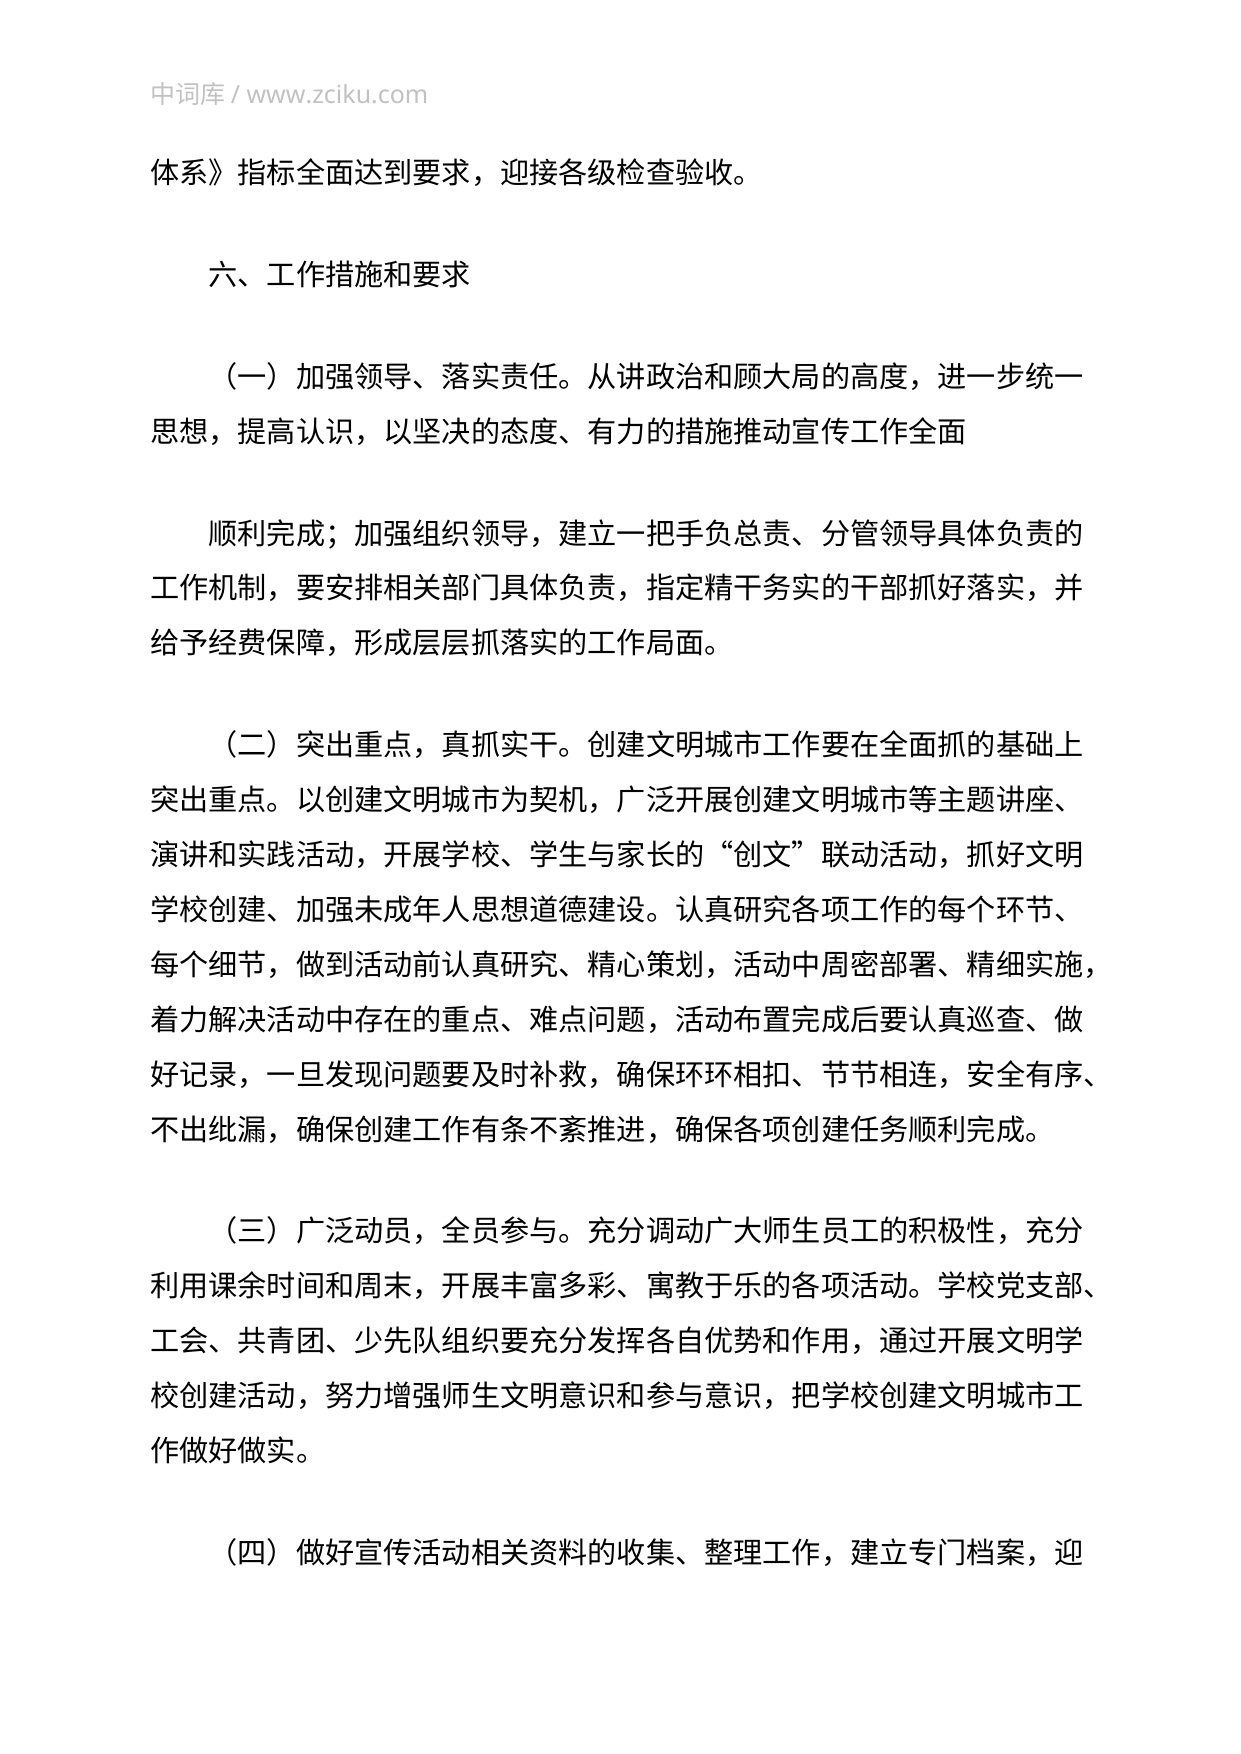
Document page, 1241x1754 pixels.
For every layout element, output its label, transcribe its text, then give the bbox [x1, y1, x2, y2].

text （三）广泛动员，全员参与。充分调动广大师生员工的积极性，充分利用课余时间和周末，开展丰富多彩、寓教于乐的各项活动。学校党支部、工会、共青团、少先队组织要充分发挥各自优势和作用，通过开展文明学校创建活动，努力增强师生文明意识和参与意识，把学校创建文明城市工作做好做实。 [150, 1208, 1090, 1470]
text （二）突出重点，真抓实干。创建文明城市工作要在全面抓的基础上突出重点。以创建文明城市为契机，广泛开展创建文明城市等主题讲座、演讲和实践活动，开展学校、学生与家长的“创文”联动活动，抓好文明学校创建、加强未成年人思想道德建设。认真研究各项工作的每个环节、每个细节，做到活动前认真研究、精心策划，活动中周密部署、精细实施，着力解决活动中存在的重点、难点问题，活动布置完成后要认真巡查、做好记录，一旦发现问题要及时补救，确保环环相扣、节节相连，安全有序、不出纰漏，确保创建工作有条不紊推进，确保各项创建任务顺利完成。 [150, 722, 1090, 1148]
text （一）加强领导、落实责任。从讲政治和顾大局的高度，进一步统一思想，提高认识，以坚决的态度、有力的措施推动宣传工作全面 [150, 353, 1090, 451]
text 六、工作措施和要求 [150, 252, 1090, 294]
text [150, 150, 1090, 192]
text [150, 1529, 1090, 1571]
text 顺利完成；加强组织领导，建立一把手负总责、分管领导具体负责的工作机制，要安排相关部门具体负责，指定精干务实的干部抓好落实，并给予经费保障，形成层层抓落实的工作局面。 [150, 510, 1090, 662]
